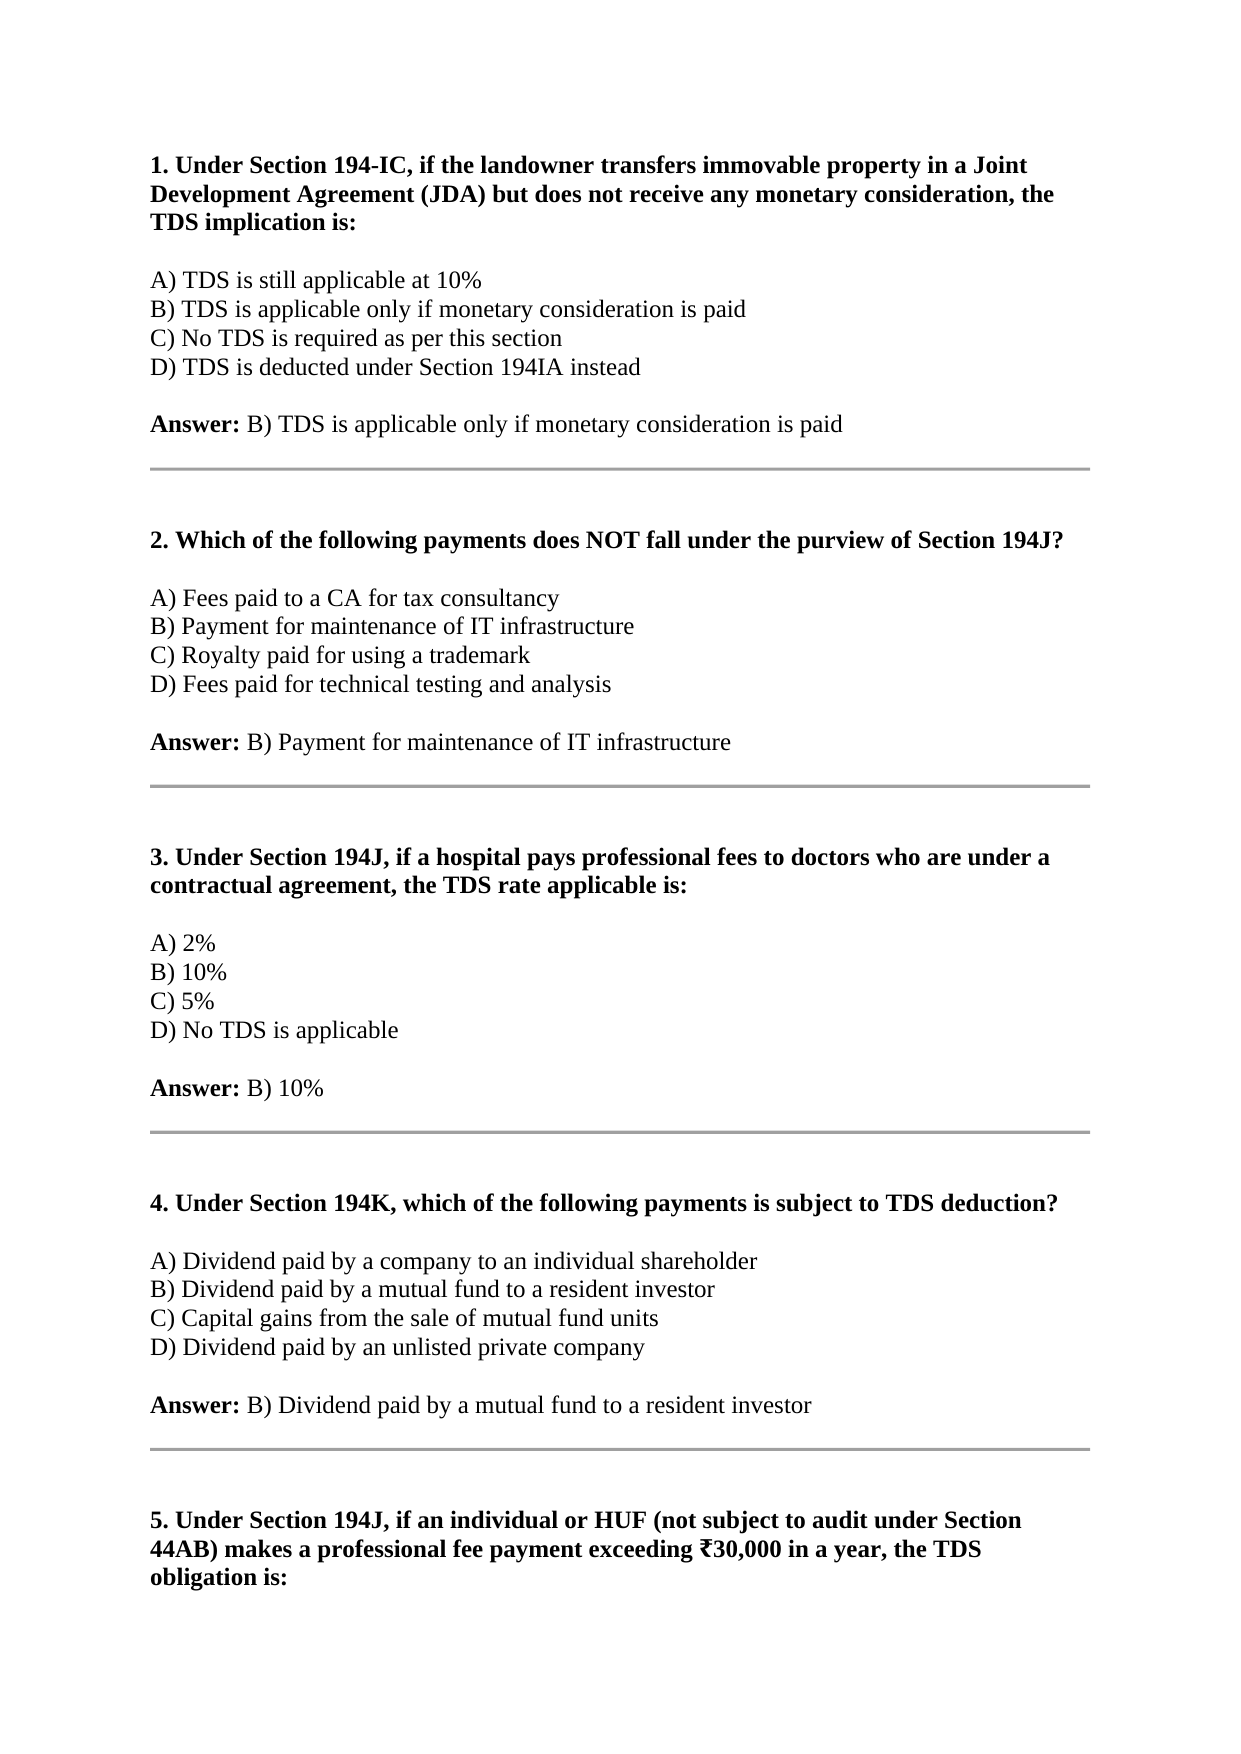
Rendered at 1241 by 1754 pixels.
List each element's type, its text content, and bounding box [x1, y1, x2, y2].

text A) Dividend paid by a company to an individual shareholder B) Dividend paid by a mutual fund to a resident investor C) Capital gains from the sale of mutual fund units D) Dividend paid by an unlisted private company [150, 1246, 1090, 1361]
text Answer: B) 10% [150, 1073, 1090, 1101]
text A) Fees paid to a CA for tax consultancy B) Payment for maintenance of IT infrastructure C) Royalty paid for using a trademark D) Fees paid for technical testing and analysis [150, 583, 1090, 698]
text 3. Under Section 194J, if a hospital pays professional fees to doctors who are under a contractual agreement, the TDS rate applicable is: [150, 842, 1090, 899]
text A) TDS is still applicable at 10% B) TDS is applicable only if monetary consideration is paid C) No TDS is required as per this section D) TDS is deducted under Section 194IA instead [150, 265, 1090, 380]
text Answer: B) TDS is applicable only if monetary consideration is paid [150, 409, 1090, 438]
text 5. Under Section 194J, if an individual or HUF (not subject to audit under Section 44AB) makes a professional fee payment exceeding ₹30,000 in a year, the TDS obligation is: [150, 1505, 1090, 1591]
text Answer: B) Payment for maintenance of IT infrastructure [150, 727, 1090, 756]
text 1. Under Section 194-IC, if the landowner transfers immovable property in a Joint Development Agreement (JDA) but does not receive any monetary consideration, the TDS implication is: [150, 150, 1090, 236]
text A) 2% B) 10% C) 5% D) No TDS is applicable [150, 928, 1090, 1043]
text 4. Under Section 194K, which of the following payments is subject to TDS deduction? [150, 1188, 1090, 1217]
text Answer: B) Dividend paid by a mutual fund to a resident investor [150, 1390, 1090, 1419]
text 2. Which of the following payments does NOT fall under the purview of Section 194J? [150, 525, 1090, 553]
